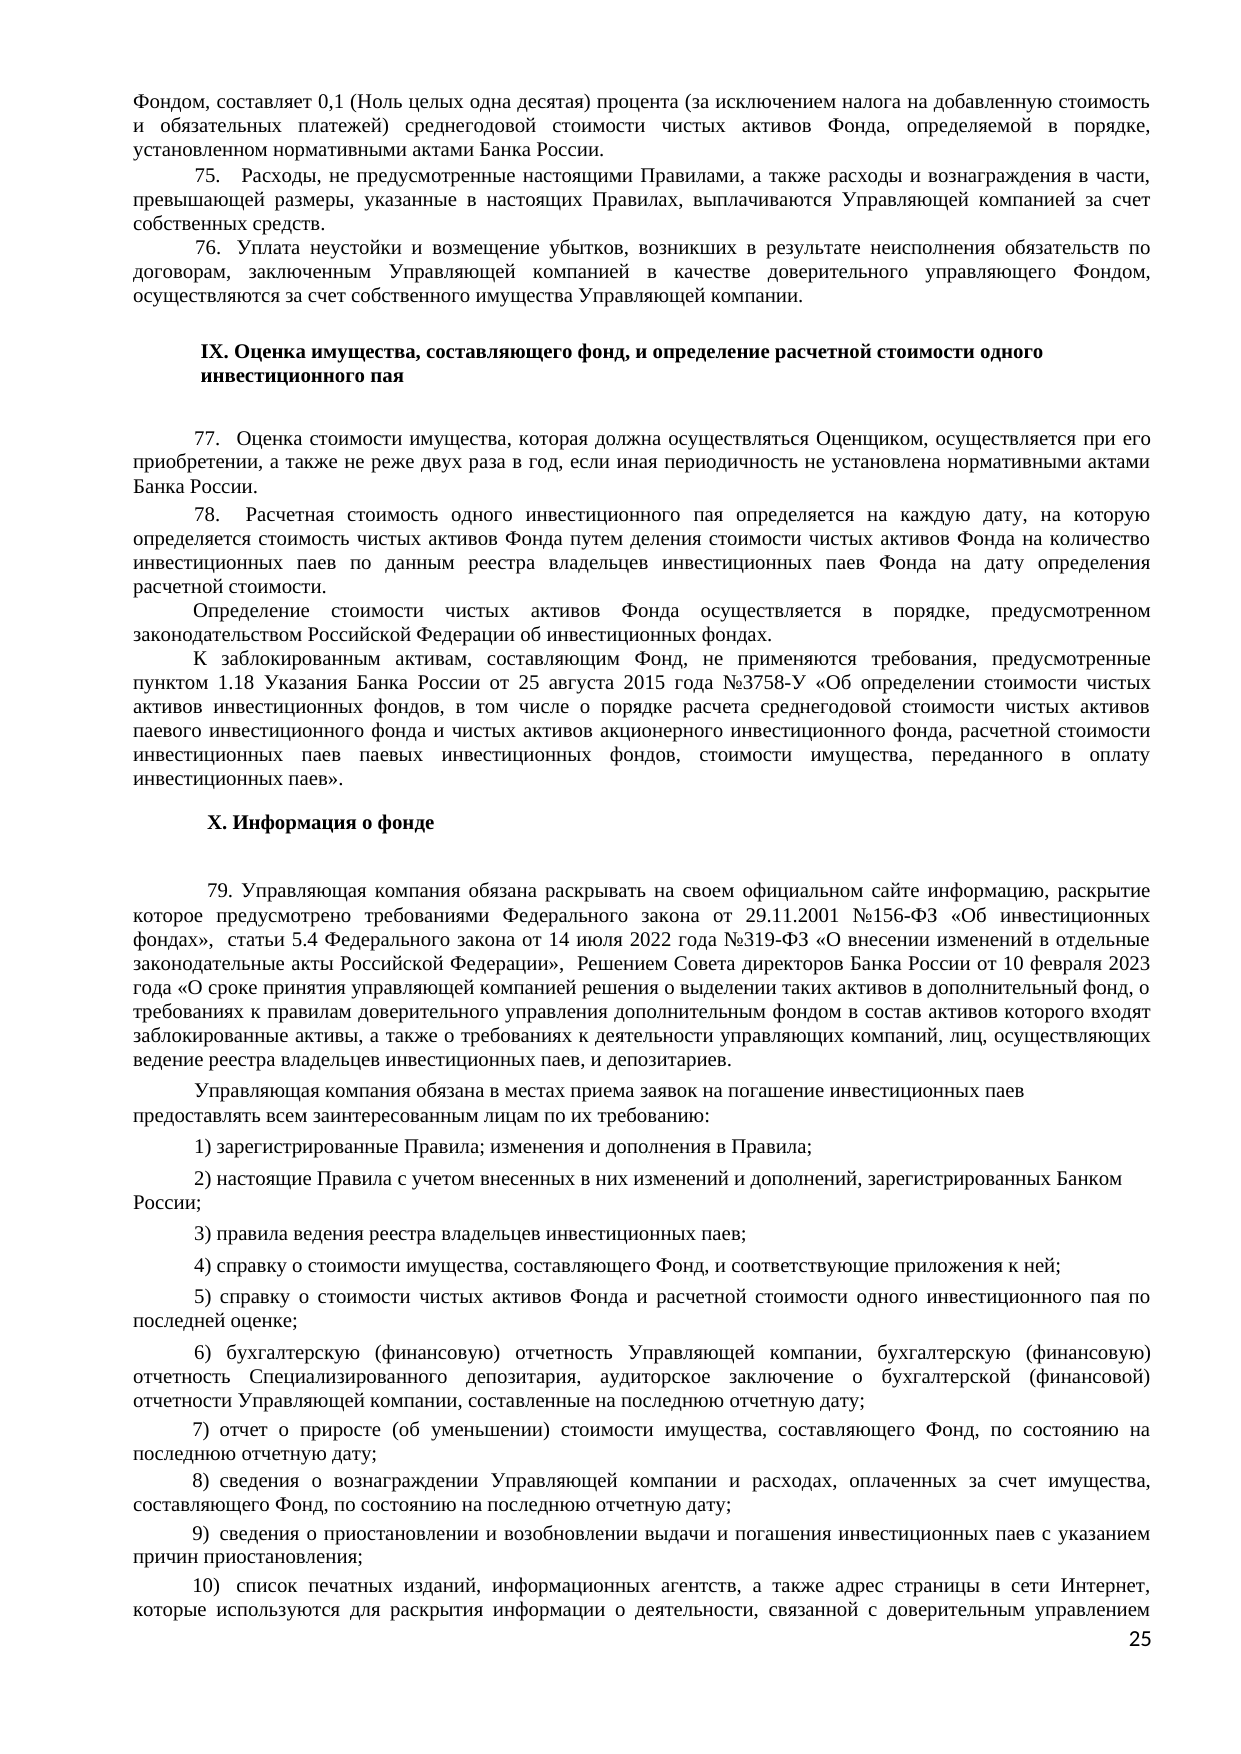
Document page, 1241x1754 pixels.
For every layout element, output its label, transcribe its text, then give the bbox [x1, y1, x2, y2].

text IX. Оценка имущества, составляющего фонд, и определение расчетной стоимости одного инвестиционного пая [200, 339, 1152, 387]
list отчет о приросте (об уменьшении) стоимости имущества, составляющего Фонд, по состоянию на последнюю отчетную дату; [133, 1417, 1152, 1465]
text 5) справку о стоимости чистых активов Фонда и расчетной стоимости одного инвестиционного пая по последней оценке; [133, 1284, 1152, 1332]
text К заблокированным активам, составляющим Фонд, не применяются требования, предусмотренные пунктом 1.18 Указания Банка России от 25 августа 2015 года №3758-У «Об определении стоимости чистых активов инвестиционных фондов, в том числе о порядке расчета среднегодовой стоимости чистых активов паевого инвестиционного фонда и чистых активов акционерного инвестиционного фонда, расчетной стоимости инвестиционных паев паевых инвестиционных фондов, стоимости имущества, переданного в оплату инвестиционных паев». [133, 646, 1152, 790]
text 78. Расчетная стоимость одного инвестиционного пая определяется на каждую дату, на которую определяется стоимость чистых активов Фонда путем деления стоимости чистых активов Фонда на количество инвестиционных паев по данным реестра владельцев инвестиционных паев Фонда на дату определения расчетной стоимости. [133, 502, 1152, 598]
text 4) справку о стоимости имущества, составляющего Фонд, и соответствующие приложения к ней; [133, 1253, 1152, 1277]
text 3) правила ведения реестра владельцев инвестиционных паев; [133, 1221, 1152, 1245]
text 1) зарегистрированные Правила; изменения и дополнения в Правила; [133, 1134, 1152, 1158]
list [133, 1572, 1152, 1621]
text 76. Уплата неустойки и возмещение убытков, возникших в результате неисполнения обязательств по договорам, заключенным Управляющей компанией в качестве доверительного управляющего Фондом, осуществляются за счет собственного имущества Управляющей компании. [133, 235, 1152, 307]
text X. Информация о фонде [133, 810, 1152, 834]
text Определение стоимости чистых активов Фонда осуществляется в порядке, предусмотренном законодательством Российской Федерации об инвестиционных фондах. [133, 598, 1152, 646]
text 79. Управляющая компания обязана раскрывать на своем официальном сайте информацию, раскрытие которое предусмотрено требованиями Федерального закона от 29.11.2001 №156-ФЗ «Об инвестиционных фондах», статьи 5.4 Федерального закона от 14 июля 2022 года №319-ФЗ «О внесении изменений в отдельные законодательные акты Российской Федерации», Решением Совета директоров Банка России от 10 февраля 2023 года «О сроке принятия управляющей компанией решения о выделении таких активов в дополнительный фонд, о требованиях к правилам доверительного управления дополнительным фондом в состав активов которого входят заблокированные активы, а также о требованиях к деятельности управляющих компаний, лиц, осуществляющих ведение реестра владельцев инвестиционных паев, и депозитариев. [133, 878, 1152, 1071]
text 2) настоящие Правила с учетом внесенных в них изменений и дополнений, зарегистрированных Банком России; [133, 1166, 1152, 1214]
text 77. Оценка стоимости имущества, которая должна осуществляться Оценщиком, осуществляется при его приобретении, а также не реже двух раза в год, если иная периодичность не установлена нормативными актами Банка России. [133, 425, 1152, 498]
text 75. Расходы, не предусмотренные настоящими Правилами, а также расходы и вознаграждения в части, превышающей размеры, указанные в настоящих Правилах, выплачиваются Управляющей компанией за счет собственных средств. [133, 163, 1152, 235]
list сведения о приостановлении и возобновлении выдачи и погашения инвестиционных паев с указанием причин приостановления; [133, 1520, 1152, 1568]
text 6) бухгалтерскую (финансовую) отчетность Управляющей компании, бухгалтерскую (финансовую) отчетность Специализированного депозитария, аудиторское заключение о бухгалтерской (финансовой) отчетности Управляющей компании, составленные на последнюю отчетную дату; [133, 1340, 1152, 1412]
text Управляющая компания обязана в местах приема заявок на погашение инвестиционных паев предоставлять всем заинтересованным лицам по их требованию: [133, 1078, 1152, 1127]
list сведения о вознаграждении Управляющей компании и расходах, оплаченных за счет имущества, составляющего Фонд, по состоянию на последнюю отчетную дату; [133, 1468, 1152, 1516]
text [133, 89, 1152, 161]
